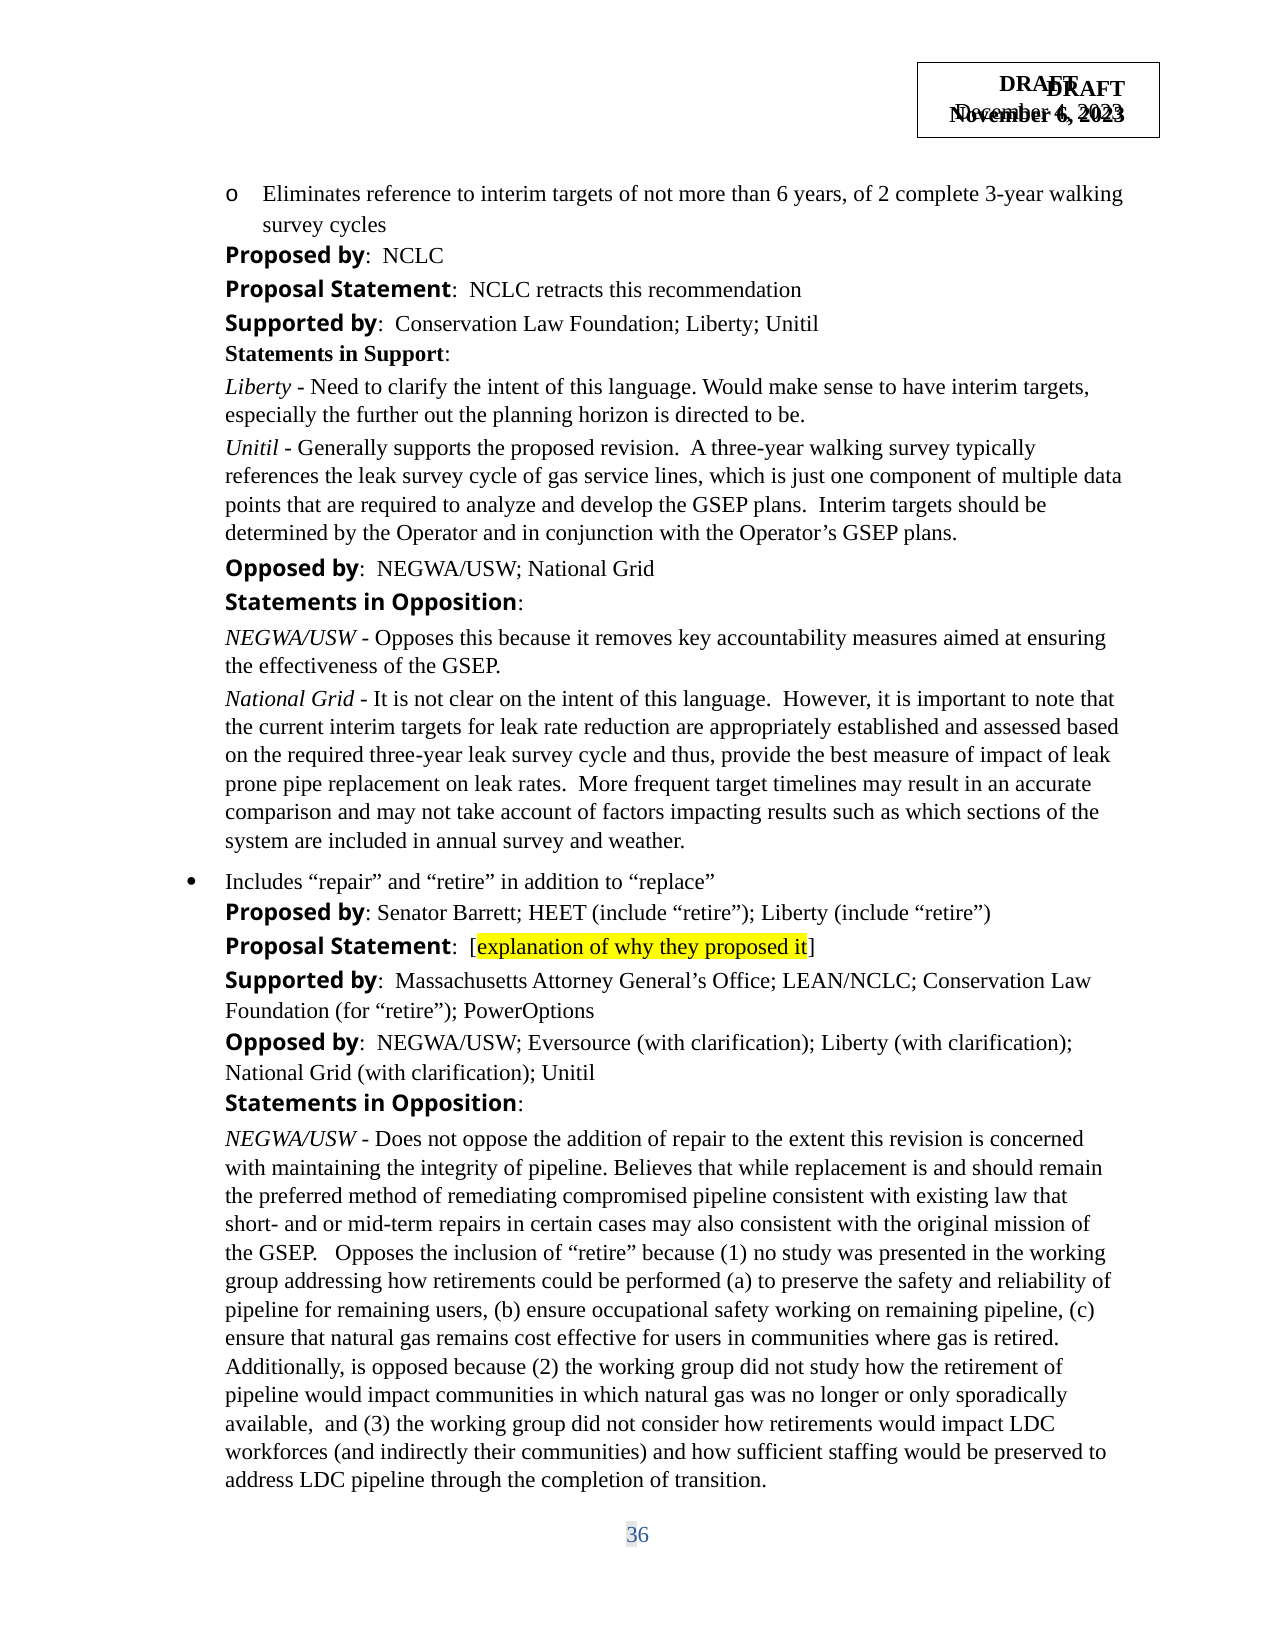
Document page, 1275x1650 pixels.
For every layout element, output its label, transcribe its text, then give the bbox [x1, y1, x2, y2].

list Supported by: Massachusetts Attorney General’s Office; LEAN/NCLC; Conservation Law Foundation (for “retire”); PowerOptions [225, 964, 1125, 1023]
list Eliminates reference to interim targets of not more than 6 years, of 2 complete 3-year walking survey cycles [225, 180, 1125, 237]
list Proposal Statement: NCLC retracts this recommendation [225, 273, 1125, 304]
list National Grid - It is not clear on the intent of this language. However, it is important to note that the current interim targets for leak rate reduction are appropriately established and assessed based on the required three-year leak survey cycle and thus, provide the best measure of impact of leak prone pipe replacement on leak rates. More frequent target timelines may result in an accurate comparison and may not take account of factors impacting results such as which sections of the system are included in annual survey and weather. [225, 685, 1125, 853]
list Statements in Support: [225, 340, 1125, 367]
list Unitil - Generally supports the proposed revision. A three-year walking survey typically references the leak survey cycle of gas service lines, which is just one component of multiple data points that are required to analyze and develop the GSEP plans. Interim targets should be determined by the Operator and in conjunction with the Operator’s GSEP plans. [225, 434, 1125, 546]
list Statements in Opposition: [225, 586, 1125, 617]
list Supported by: Conservation Law Foundation; Liberty; Unitil [225, 307, 1125, 338]
list NEGWA/USW - Opposes this because it removes key accountability measures aimed at ensuring the effectiveness of the GSEP. [225, 624, 1125, 678]
list Statements in Opposition: [225, 1087, 1125, 1118]
list Proposal Statement: [explanation of why they proposed it] [225, 930, 1125, 961]
list NEGWA/USW - Does not oppose the addition of repair to the extent this revision is concerned with maintaining the integrity of pipeline. Believes that while replacement is and should remain the preferred method of remediating compromised pipeline consistent with existing law that short- and or mid-term repairs in certain cases may also consistent with the original mission of the GSEP. Opposes the inclusion of “retire” because (1) no study was presented in the working group addressing how retirements could be performed (a) to preserve the safety and reliability of pipeline for remaining users, (b) ensure occupational safety working on remaining pipeline, (c) ensure that natural gas remains cost effective for users in communities where gas is retired. Additionally, is opposed because (2) the working group did not study how the retirement of pipeline would impact communities in which natural gas was no longer or only sporadically available, and (3) the working group did not consider how retirements would impact LDC workforces (and indirectly their communities) and how sufficient staffing would be preserved to address LDC pipeline through the completion of transition. [225, 1125, 1125, 1493]
list Proposed by: NCLC [225, 239, 1125, 270]
list Opposed by: NEGWA/USW; Eversource (with clarification); Liberty (with clarification); National Grid (with clarification); Unitil [225, 1026, 1125, 1085]
list Opposed by: NEGWA/USW; National Grid [225, 552, 1125, 583]
list Includes “repair” and “retire” in addition to “replace” [187, 868, 1125, 894]
list Proposed by: Senator Barrett; HEET (include “retire”); Liberty (include “retire”) [225, 896, 1125, 927]
list Liberty - Need to clarify the intent of this language. Would make sense to have interim targets, especially the further out the planning horizon is directed to be. [225, 373, 1125, 428]
